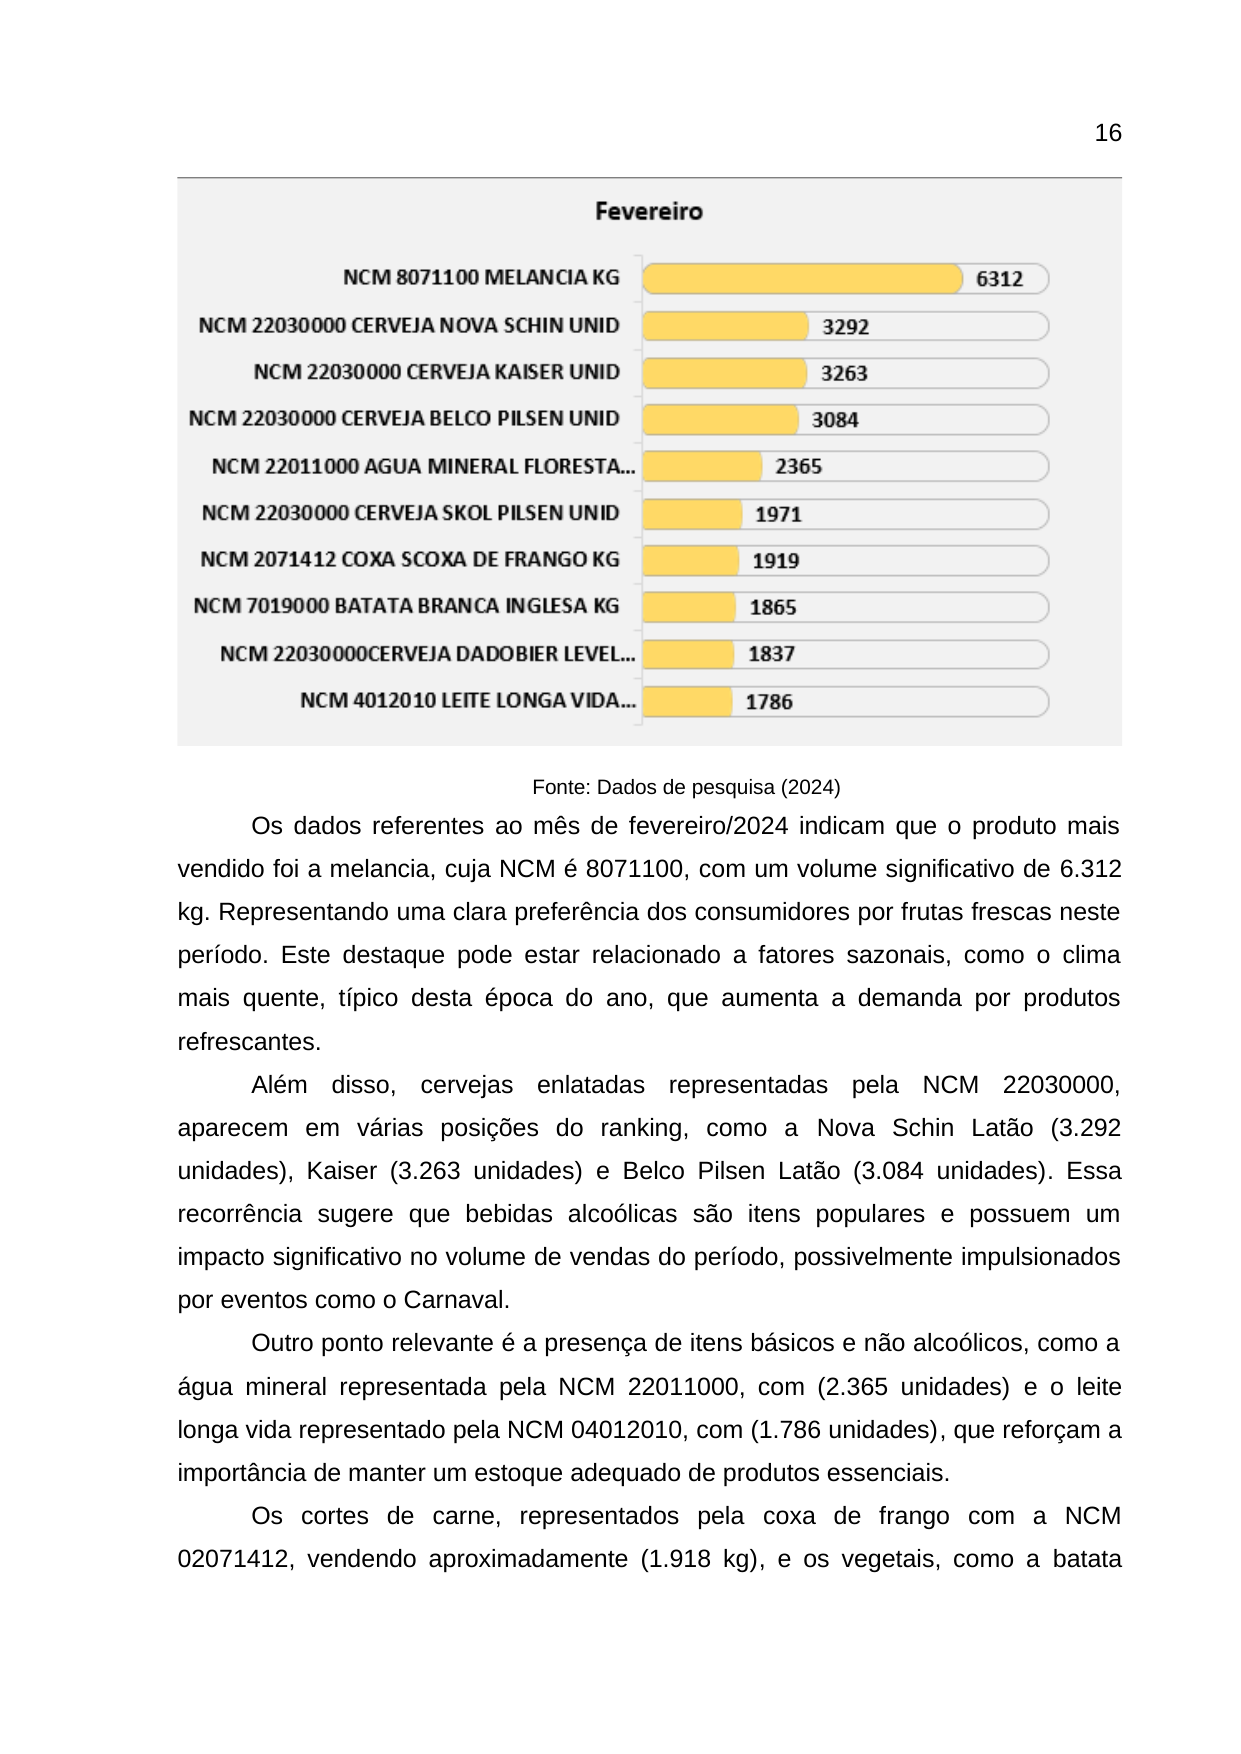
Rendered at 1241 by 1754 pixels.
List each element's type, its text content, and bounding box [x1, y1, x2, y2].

picture [177, 177, 1123, 746]
text Além disso, cervejas enlatadas representadas pela NCM 22030000, aparecem em várias posições do ranking, como a Nova Schin Latão (3.292 unidades), Kaiser (3.263 unidades) e Belco Pilsen Latão (3.084 unidades). Essa recorrência sugere que bebidas alcoólicas são itens populares e possuem um impacto significativo no volume de vendas do período, possivelmente impulsionados por eventos como o Carnaval. [177, 1069, 1122, 1314]
text Os dados referentes ao mês de fevereiro/2024 indicam que o produto mais vendido foi a melancia, cuja NCM é 8071100, com um volume significativo de 6.312 kg. Representando uma clara preferência dos consumidores por frutas frescas neste período. Este destaque pode estar relacionado a fatores sazonais, como o clima mais quente, típico desta época do ano, que aumenta a demanda por produtos refrescantes. [177, 811, 1122, 1055]
text Outro ponto relevante é a presença de itens básicos e não alcoólicos, como a água mineral representada pela NCM 22011000, com (2.365 unidades) e o leite longa vida representado pela NCM 04012010, com (1.786 unidades), que reforçam a importância de manter um estoque adequado de produtos essenciais. [177, 1328, 1122, 1486]
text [177, 1501, 1122, 1573]
text Fonte: Dados de pesquisa (2024) [177, 775, 1122, 799]
